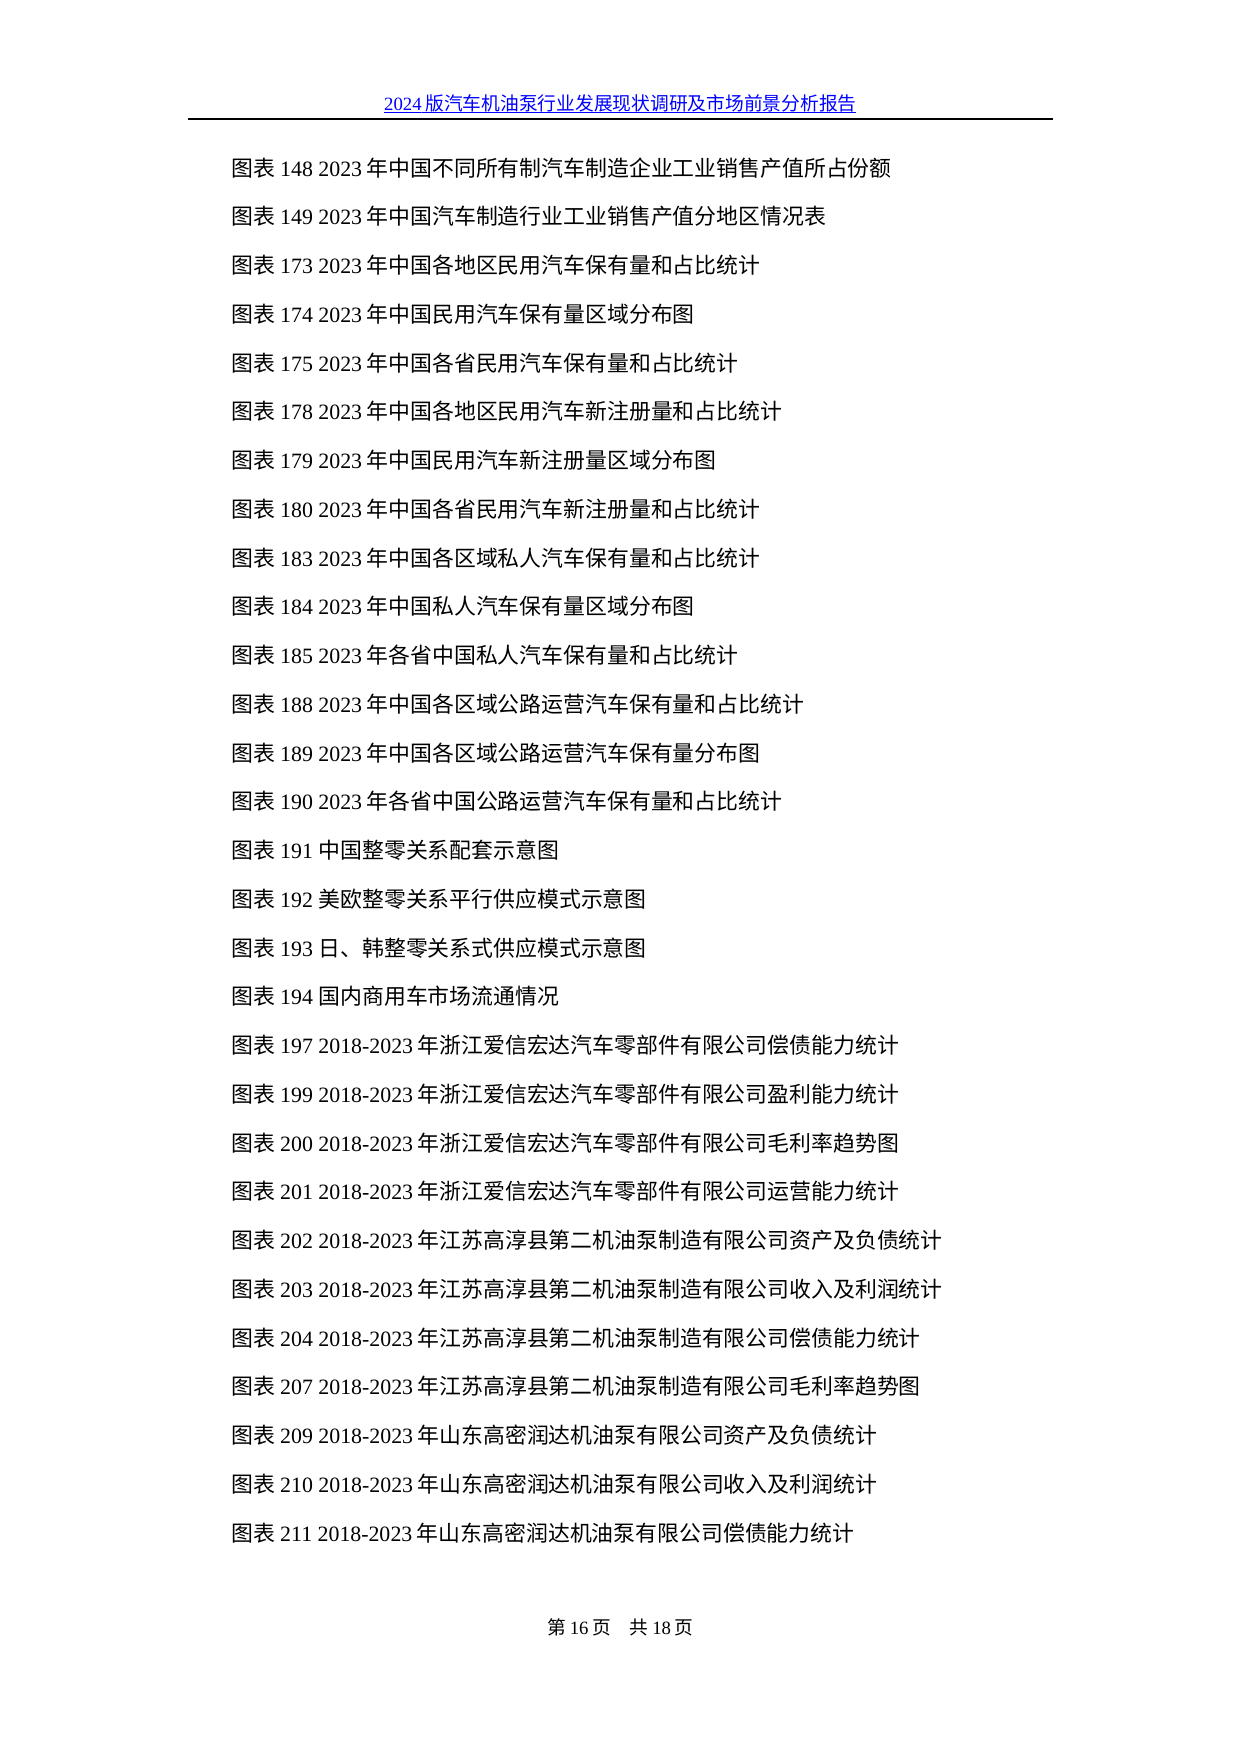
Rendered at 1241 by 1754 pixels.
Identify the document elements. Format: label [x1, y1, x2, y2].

text [187, 150, 1053, 1548]
